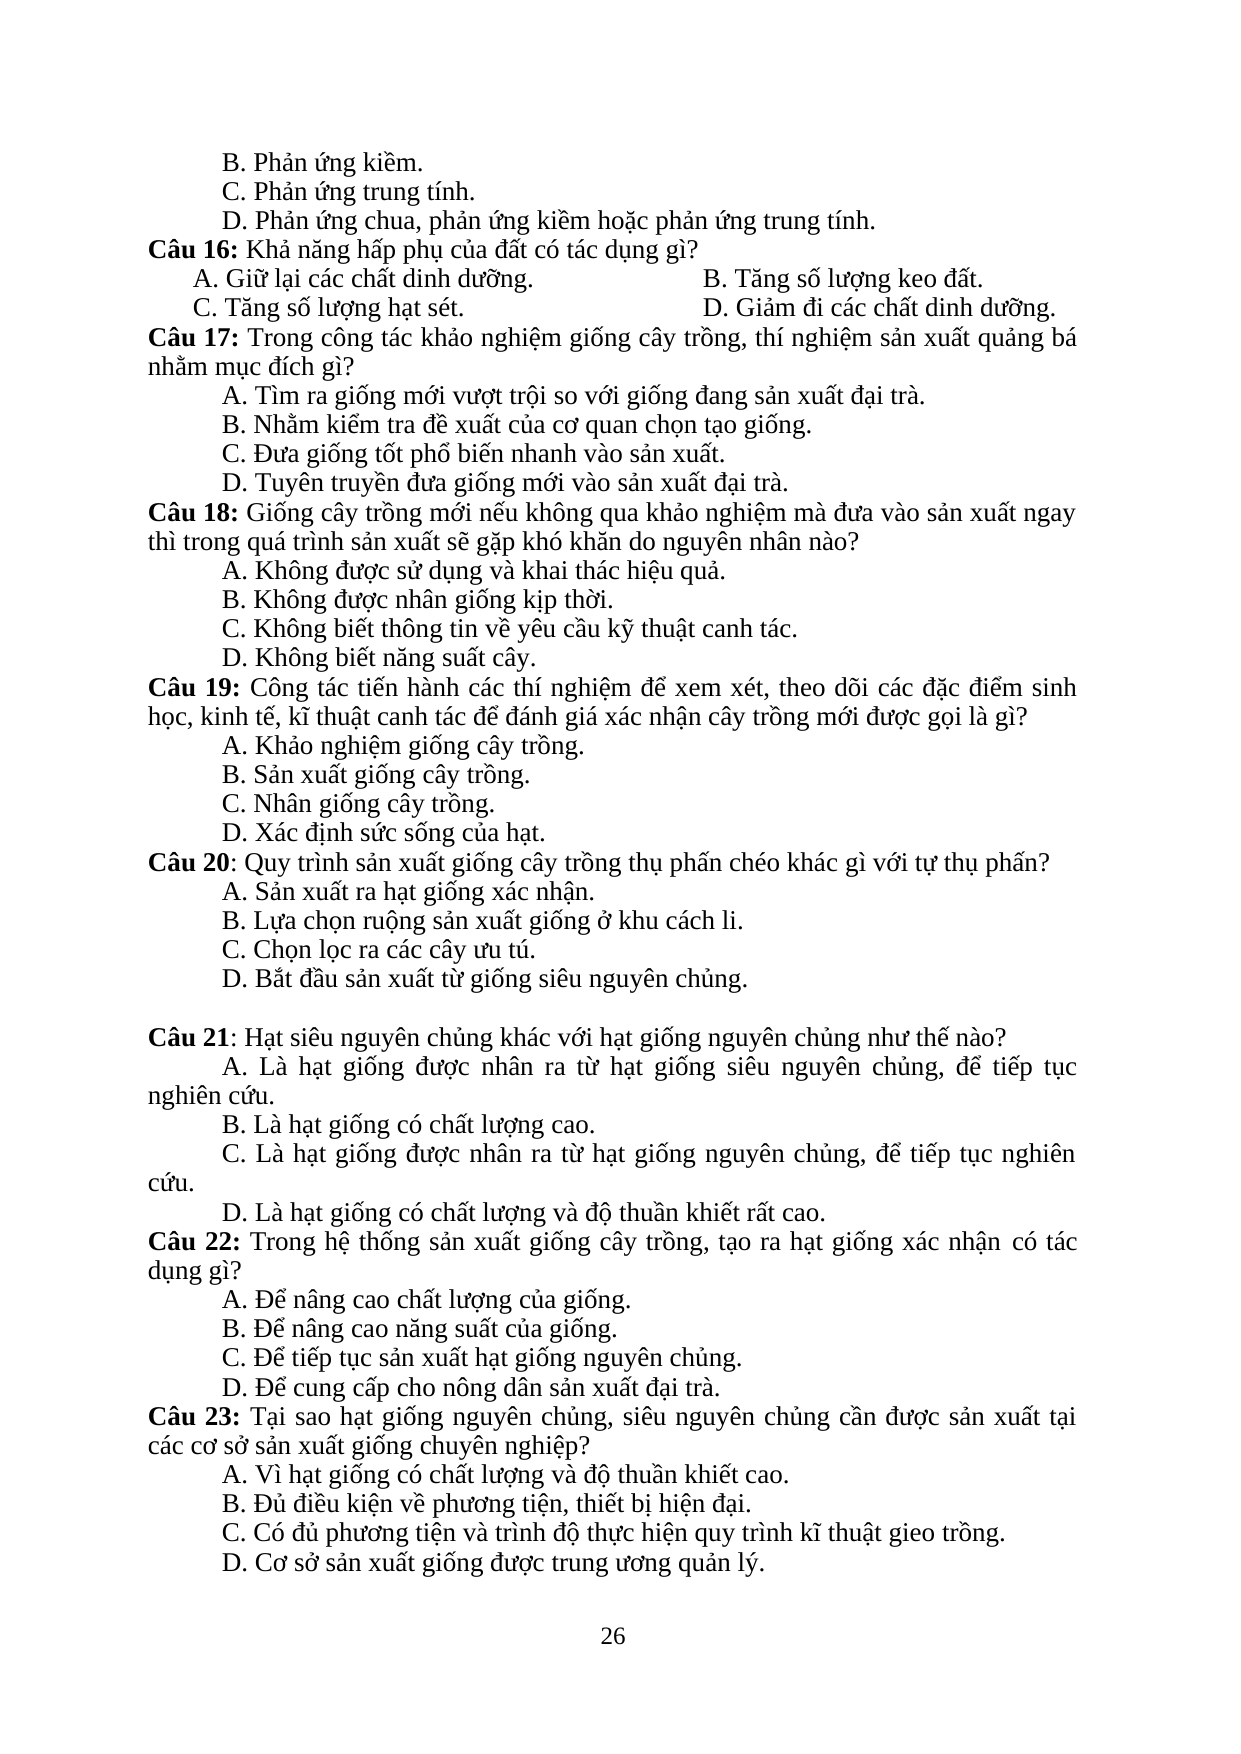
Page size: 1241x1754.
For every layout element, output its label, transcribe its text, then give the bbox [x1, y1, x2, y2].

text C. Để tiếp tục sản xuất hạt giống nguyên chủng. [148, 1343, 1078, 1373]
text Câu 23: Tại sao hạt giống nguyên chủng, siêu nguyên chủng cần được sản xuất tại các cơ sở sản xuất giống chuyên nghiệp? [148, 1402, 1078, 1460]
text C. Chọn lọc ra các cây ưu tú. [148, 935, 1078, 964]
text D. Là hạt giống có chất lượng và độ thuần khiết rất cao. [148, 1198, 1078, 1227]
text D. Không biết năng suất cây. [148, 643, 1078, 673]
text Câu 16: Khả năng hấp phụ của đất có tác dụng gì? [148, 235, 1078, 264]
text A. Vì hạt giống có chất lượng và độ thuần khiết cao. [148, 1460, 1078, 1489]
text Câu 21: Hạt siêu nguyên chủng khác với hạt giống nguyên chủng như thế nào? [148, 1023, 1078, 1052]
text B. Nhằm kiểm tra đề xuất của cơ quan chọn tạo giống. [148, 410, 1078, 439]
text Câu 17: Trong công tác khảo nghiệm giống cây trồng, thí nghiệm sản xuất quảng bá nhằm mục đích gì? [148, 323, 1078, 381]
text D. Phản ứng chua, phản ứng kiềm hoặc phản ứng trung tính. [148, 206, 1078, 235]
text A. Tìm ra giống mới vượt trội so với giống đang sản xuất đại trà. [148, 381, 1078, 410]
text A. Để nâng cao chất lượng của giống. [148, 1285, 1078, 1314]
text A. Giữ lại các chất dinh dưỡng. B. Tăng số lượng keo đất. [148, 264, 1078, 293]
text C. Đưa giống tốt phổ biến nhanh vào sản xuất. [148, 439, 1078, 468]
text Câu 19: Công tác tiến hành các thí nghiệm để xem xét, theo dõi các đặc điểm sinh học, kinh tế, kĩ thuật canh tác để đánh giá xác nhận cây trồng mới được gọi là gì? [148, 673, 1078, 731]
text B. Lựa chọn ruộng sản xuất giống ở khu cách li. [148, 906, 1078, 935]
text C. Có đủ phương tiện và trình độ thực hiện quy trình kĩ thuật gieo trồng. [148, 1518, 1078, 1548]
text C. Không biết thông tin về yêu cầu kỹ thuật canh tác. [148, 614, 1078, 643]
text Câu 18: Giống cây trồng mới nếu không qua khảo nghiệm mà đưa vào sản xuất ngay thì trong quá trình sản xuất sẽ gặp khó khăn do nguyên nhân nào? [148, 498, 1078, 556]
text A. Sản xuất ra hạt giống xác nhận. [148, 877, 1078, 906]
text D. Để cung cấp cho nông dân sản xuất đại trà. [148, 1373, 1078, 1402]
text C. Tăng số lượng hạt sét. D. Giảm đi các chất dinh dưỡng. [148, 293, 1078, 323]
text B. Đủ điều kiện về phương tiện, thiết bị hiện đại. [148, 1489, 1078, 1518]
text D. Cơ sở sản xuất giống được trung ương quản lý. [148, 1548, 1078, 1577]
text D. Xác định sức sống của hạt. [148, 818, 1078, 848]
text D. Tuyên truyền đưa giống mới vào sản xuất đại trà. [148, 468, 1078, 498]
text A. Là hạt giống được nhân ra từ hạt giống siêu nguyên chủng, để tiếp tục nghiên cứu. [148, 1052, 1078, 1110]
text B. Để nâng cao năng suất của giống. [148, 1314, 1078, 1343]
text Câu 20: Quy trình sản xuất giống cây trồng thụ phấn chéo khác gì với tự thụ phấn? [148, 848, 1078, 877]
text A. Không được sử dụng và khai thác hiệu quả. [148, 556, 1078, 585]
text B. Phản ứng kiềm. [148, 148, 1078, 177]
text B. Là hạt giống có chất lượng cao. [148, 1110, 1078, 1139]
text C. Phản ứng trung tính. [148, 177, 1078, 206]
text A. Khảo nghiệm giống cây trồng. [148, 731, 1078, 760]
text B. Sản xuất giống cây trồng. [148, 760, 1078, 789]
text D. Bắt đầu sản xuất từ giống siêu nguyên chủng. [148, 964, 1078, 993]
text C. Là hạt giống được nhân ra từ hạt giống nguyên chủng, để tiếp tục nghiên cứu. [148, 1139, 1078, 1198]
text C. Nhân giống cây trồng. [148, 789, 1078, 818]
text Câu 22: Trong hệ thống sản xuất giống cây trồng, tạo ra hạt giống xác nhận có tác dụng gì? [148, 1227, 1078, 1285]
text B. Không được nhân giống kịp thời. [148, 585, 1078, 614]
